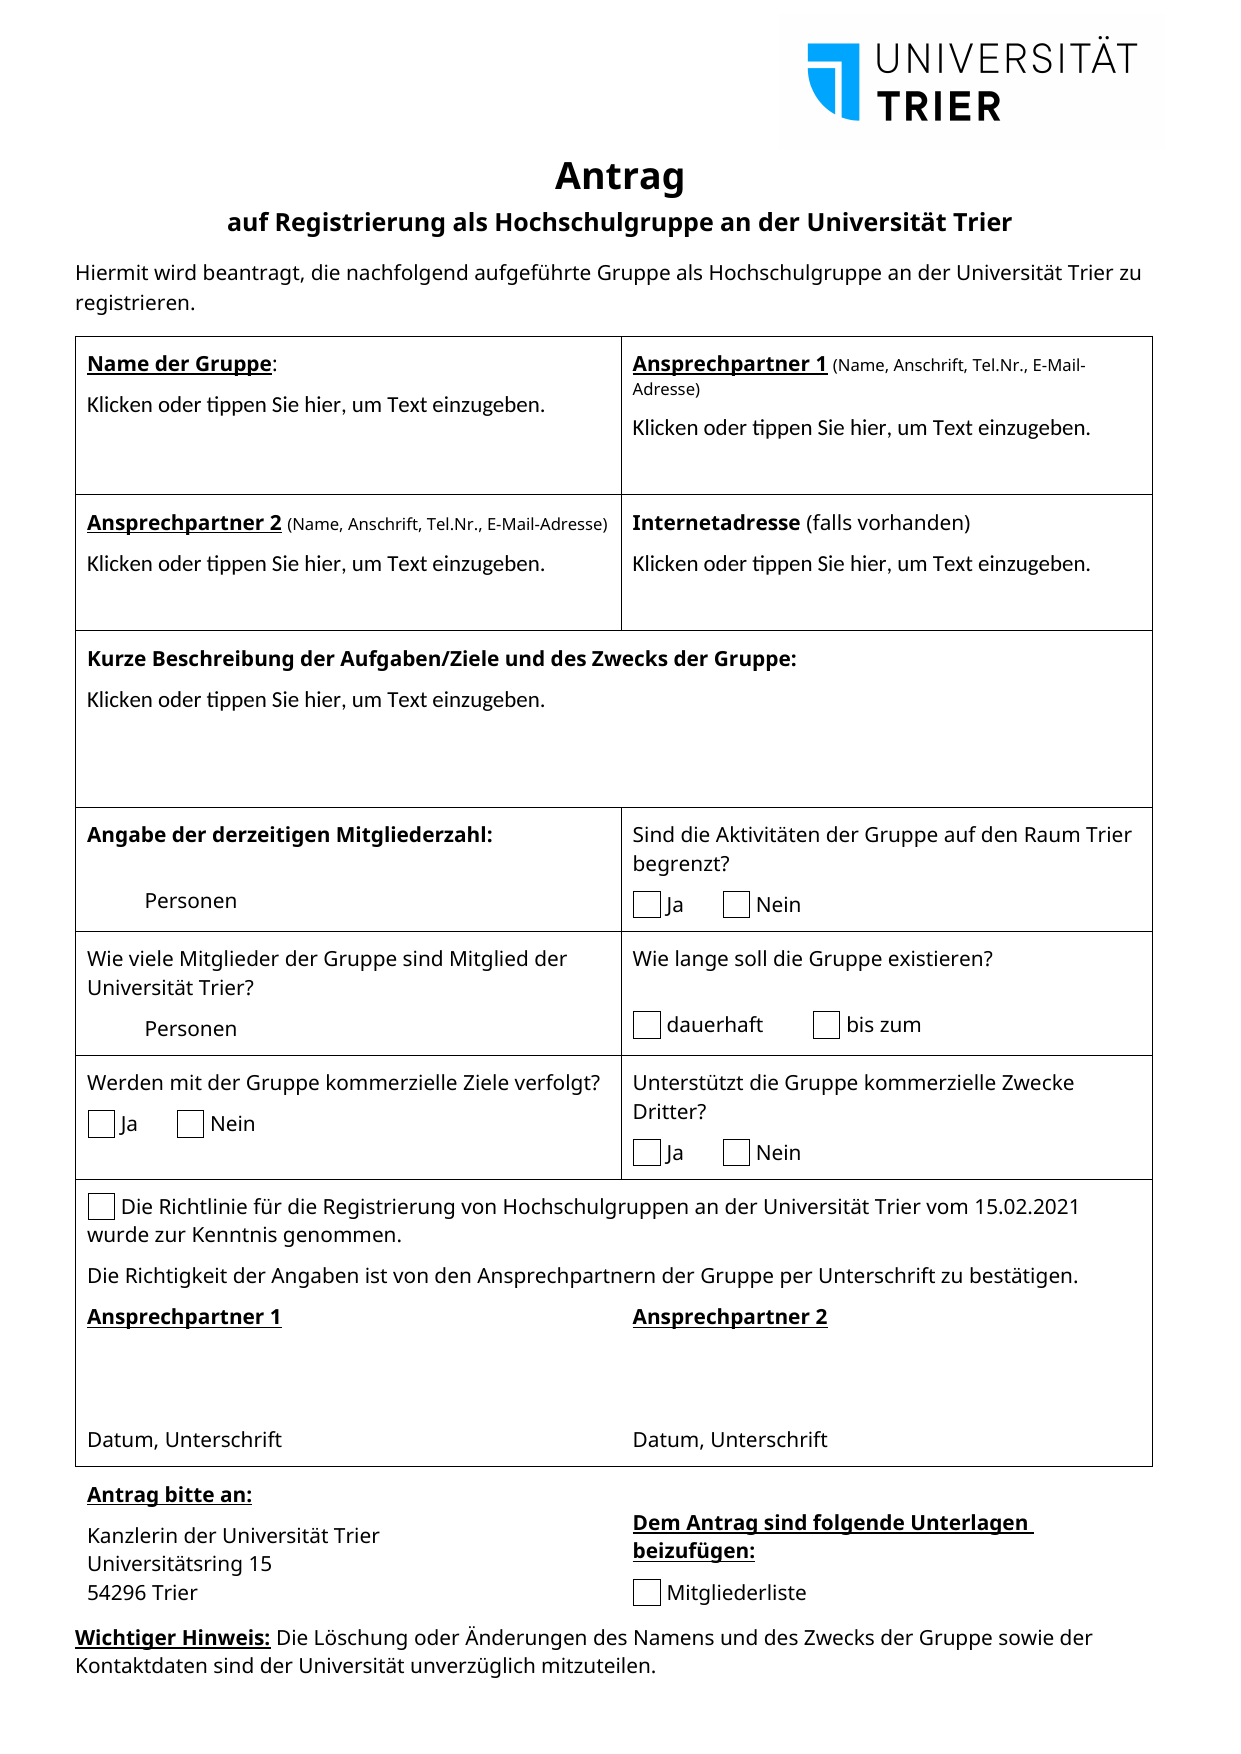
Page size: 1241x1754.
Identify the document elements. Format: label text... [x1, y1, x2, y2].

table_header Name der Gruppe: [76, 337, 621, 494]
text auf Registrierung als Hochschulgruppe an der Universität Trier [75, 204, 1165, 238]
table_cell Unterstützt die Gruppe kommerzielle Zwecke Dritter? Ja Nein [622, 1056, 1152, 1179]
table_cell Ansprechpartner 2 Datum, Unterschrift [621, 1303, 1152, 1466]
text Hiermit wird beantragt, die nachfolgend aufgeführte Gruppe als Hochschulgruppe an der Universität Trier zu registrieren. [75, 258, 1165, 317]
table_cell Angabe der derzeitigen Mitgliederzahl: Personen [76, 808, 621, 931]
table_cell Internetadresse (falls vorhanden) [622, 495, 1152, 630]
table_cell Antrag bitte an: Kanzlerin der Universität Trier Universitätsring 15 54296 Trier [76, 1467, 621, 1618]
table_cell Ansprechpartner 1 Datum, Unterschrift [76, 1303, 621, 1466]
picture [779, 14, 1166, 150]
text Antrag [75, 149, 1165, 200]
table_cell Werden mit der Gruppe kommerzielle Ziele verfolgt? Ja Nein [76, 1056, 621, 1179]
table_header Ansprechpartner 1 (Name, Anschrift, Tel.Nr., E-Mail-Adresse) [622, 337, 1152, 494]
table_cell Die Richtlinie für die Registrierung von Hochschulgruppen an der Universität Trier vom 15.02.2021 wurde zur Kenntnis genommen. Die Richtigkeit der Angaben ist von den Ansprechpartnern der Gruppe per Unterschrift zu bestätigen. [76, 1180, 1152, 1302]
table_cell Kurze Beschreibung der Aufgaben/Ziele und des Zwecks der Gruppe: [76, 631, 1152, 807]
table_cell Ansprechpartner 2 (Name, Anschrift, Tel.Nr., E-Mail-Adresse) [76, 495, 621, 630]
table_cell Wie lange soll die Gruppe existieren? dauerhaft bis zum [622, 932, 1152, 1055]
table_cell Sind die Aktivitäten der Gruppe auf den Raum Trier begrenzt? Ja Nein [622, 808, 1152, 931]
table_cell Dem Antrag sind folgende Unterlagen beizufügen: Mitgliederliste Satzung (sofern vorhanden) [621, 1467, 1153, 1618]
table_cell Wie viele Mitglieder der Gruppe sind Mitglied der Universität Trier? Personen [76, 932, 621, 1055]
